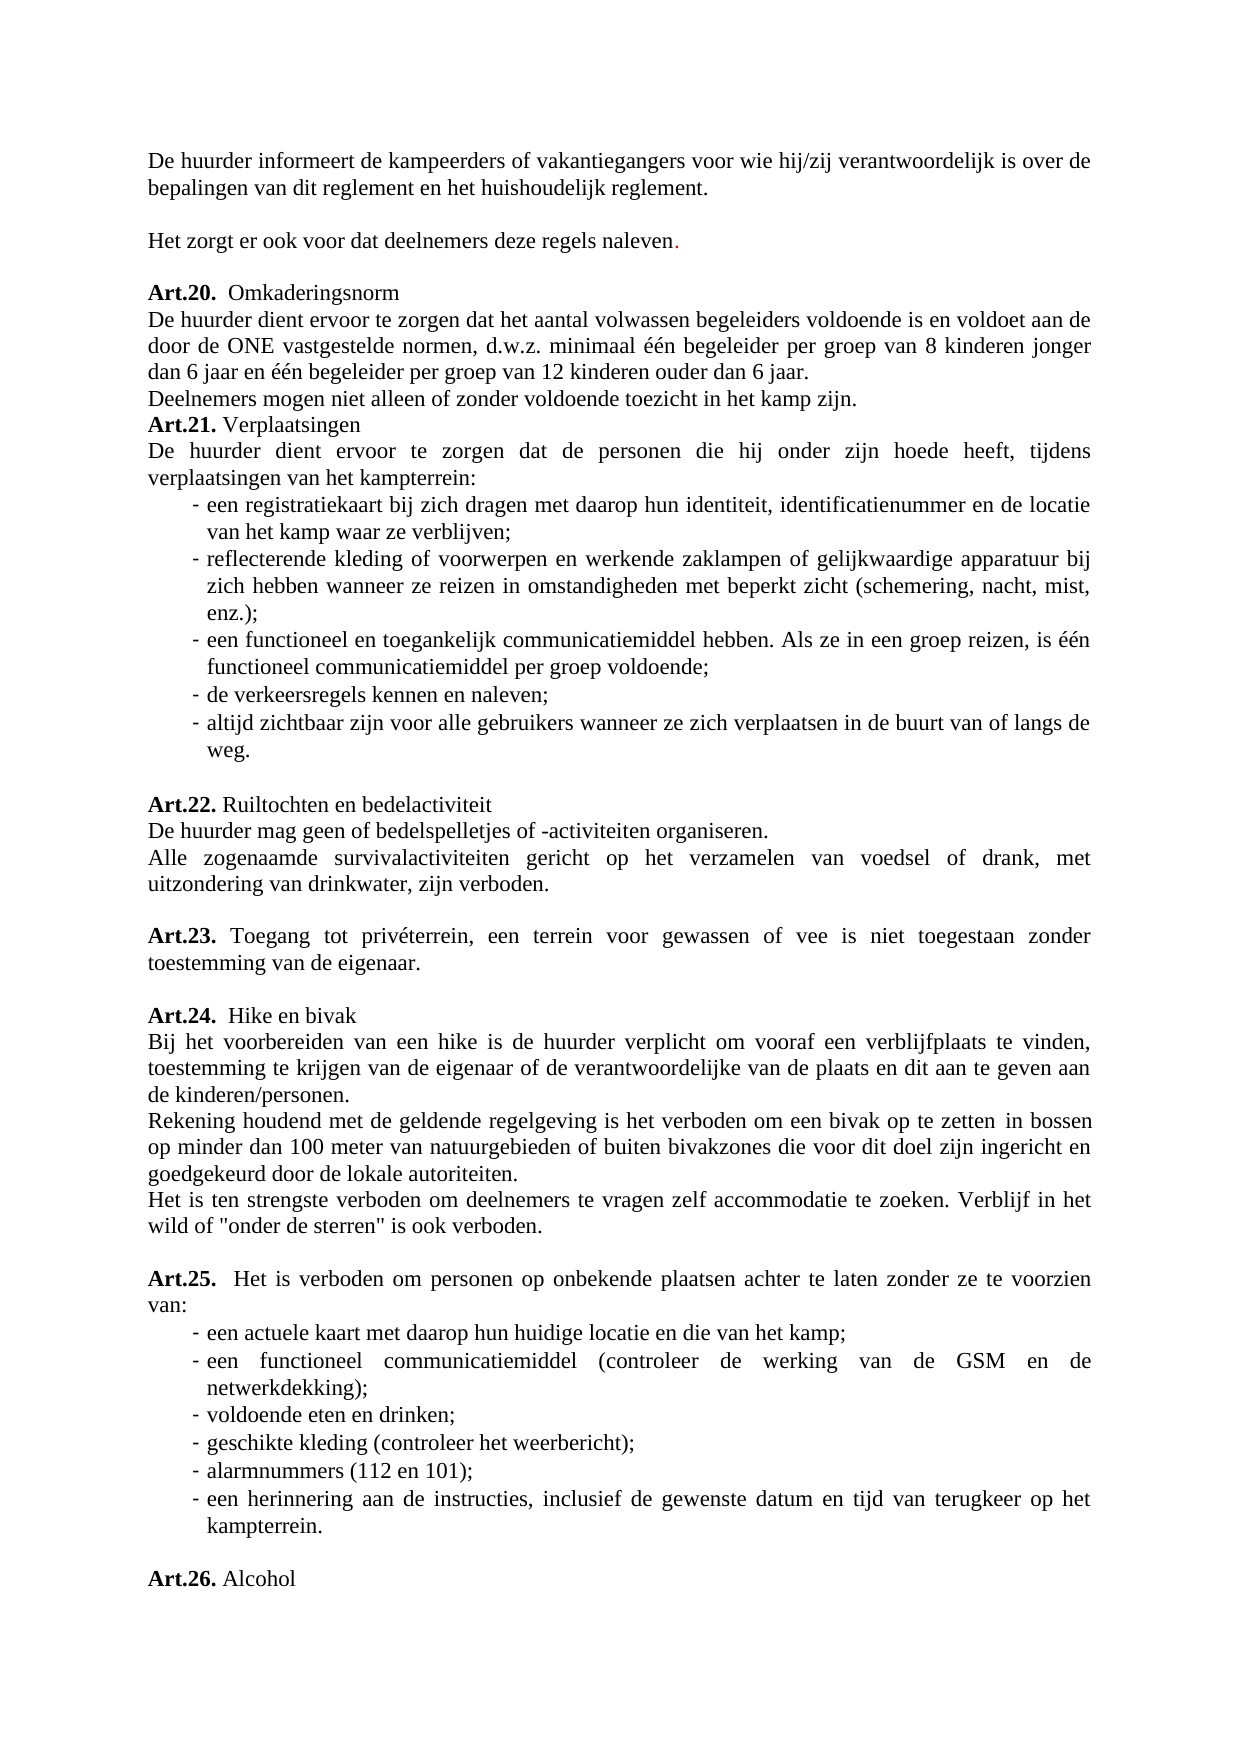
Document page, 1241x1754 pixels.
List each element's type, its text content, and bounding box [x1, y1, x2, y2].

list een functioneel en toegankelijk communicatiemiddel hebben. Als ze in een groep reizen, is één functioneel communicatiemiddel per groep voldoende; [192, 625, 1093, 680]
text De huurder mag geen of bedelspelletjes of -activiteiten organiseren. [148, 817, 1093, 843]
text Art.24. Hike en bivak [148, 1002, 1093, 1028]
text Art.20. Omkaderingsnorm [148, 279, 1093, 306]
text Deelnemers mogen niet alleen of zonder voldoende toezicht in het kamp zijn. [148, 385, 1093, 411]
text Art.23. Toegang tot privéterrein, een terrein voor gewassen of vee is niet toegestaan zonder toestemming van de eigenaar. [148, 923, 1093, 975]
text De huurder informeert de kampeerders of vakantiegangers voor wie hij/zij verantwoordelijk is over de bepalingen van dit reglement en het huishoudelijk reglement. [148, 148, 1093, 200]
text Het is ten strengste verboden om deelnemers te vragen zelf accommodatie te zoeken. Verblijf in het wild of "onder de sterren" is ook verboden. [148, 1186, 1093, 1239]
text Art.26. Alcohol [148, 1565, 1093, 1591]
list geschikte kleding (controleer het weerbericht); [192, 1428, 1093, 1456]
text Het zorgt er ook voor dat deelnemers deze regels naleven. [148, 227, 1093, 253]
text Bij het voorbereiden van een hike is de huurder verplicht om vooraf een verblijfplaats te vinden, toestemming te krijgen van de eigenaar of de verantwoordelijke van de plaats en dit aan te geven aan de kinderen/personen. [148, 1028, 1093, 1107]
text Alle zogenaamde survivalactiviteiten gericht op het verzamelen van voedsel of drank, met uitzondering van drinkwater, zijn verboden. [148, 843, 1093, 896]
text Art.21. Verplaatsingen [148, 411, 1093, 437]
text De huurder dient ervoor te zorgen dat het aantal volwassen begeleiders voldoende is en voldoet aan de door de ONE vastgestelde normen, d.w.z. minimaal één begeleider per groep van 8 kinderen jonger dan 6 jaar en één begeleider per groep van 12 kinderen ouder dan 6 jaar. [148, 306, 1093, 385]
list de verkeersregels kennen en naleven; [192, 680, 1093, 708]
text Art.25. Het is verboden om personen op onbekende plaatsen achter te laten zonder ze te voorzien van: [148, 1265, 1093, 1318]
list een actuele kaart met daarop hun huidige locatie en die van het kamp; [192, 1318, 1093, 1346]
list reflecterende kleding of voorwerpen en werkende zaklampen of gelijkwaardige apparatuur bij zich hebben wanneer ze reizen in omstandigheden met beperkt zicht (schemering, nacht, mist, enz.); [192, 544, 1093, 625]
text De huurder dient ervoor te zorgen dat de personen die hij onder zijn hoede heeft, tijdens verplaatsingen van het kampterrein: [148, 437, 1093, 490]
list een functioneel communicatiemiddel (controleer de werking van de GSM en de netwerkdekking); [192, 1346, 1093, 1400]
list altijd zichtbaar zijn voor alle gebruikers wanneer ze zich verplaatsen in de buurt van of langs de weg. [192, 708, 1093, 762]
list een registratiekaart bij zich dragen met daarop hun identiteit, identificatienummer en de locatie van het kamp waar ze verblijven; [192, 490, 1093, 544]
list alarmnummers (112 en 101); [192, 1456, 1093, 1484]
text Rekening houdend met de geldende regelgeving is het verboden om een bivak op te zetten in bossen op minder dan 100 meter van natuurgebieden of buiten bivakzones die voor dit doel zijn ingericht en goedgekeurd door de lokale autoriteiten. [148, 1107, 1093, 1186]
list voldoende eten en drinken; [192, 1400, 1093, 1428]
text Art.22. Ruiltochten en bedelactiviteit [148, 791, 1093, 817]
list een herinnering aan de instructies, inclusief de gewenste datum en tijd van terugkeer op het kampterrein. [192, 1484, 1093, 1539]
